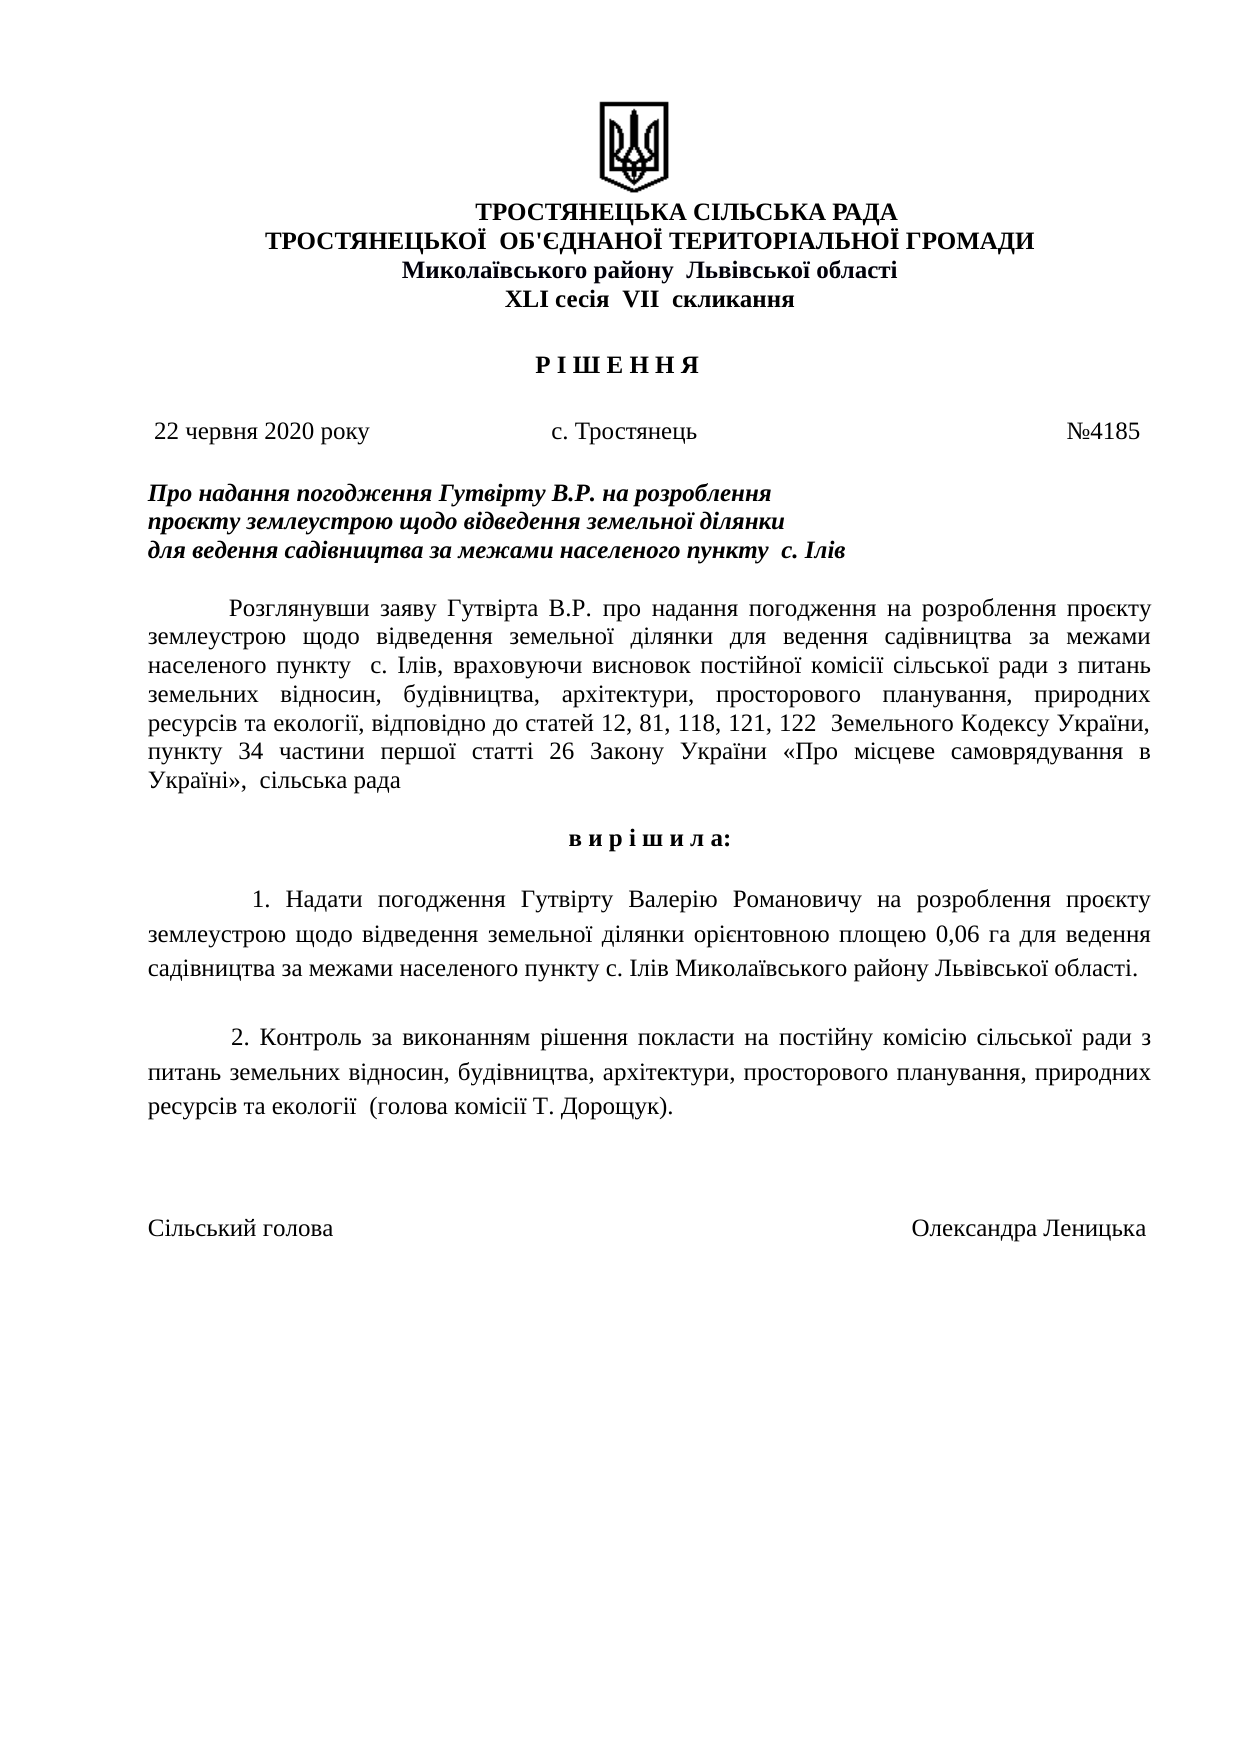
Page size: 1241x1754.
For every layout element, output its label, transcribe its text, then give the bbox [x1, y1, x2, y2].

text 22 червня 2020 року с. Тростянець №4185 [148, 416, 1152, 444]
text ТРОСТЯНЕЦЬКА СІЛЬСЬКА РАДА [148, 197, 1152, 226]
text Розглянувши заяву Гутвірта В.Р. про надання погодження на розроблення проєкту землеустрою щодо відведення земельної ділянки для ведення садівництва за межами населеного пункту с. Ілів, враховуючи висновок постійної комісії сільської ради з питань земельних відносин, будівництва, архітектури, просторового планування, природних ресурсів та екології, відповідно до статей 12, 81, 118, 121, 122 Земельного Кодексу України, пункту 34 частини першої статті 26 Закону України «Про місцеве самоврядування в Україні», сільська рада [148, 593, 1152, 794]
text в и р і ш и л а: [148, 823, 1152, 851]
text Сільський голова Олександра Леницька [148, 1213, 1152, 1241]
text 1. Надати погодження Гутвірту Валерію Романовичу на розроблення проєкту землеустрою щодо відведення земельної ділянки орієнтовною площею 0,06 га для ведення садівництва за межами населеного пункту с. Ілів Миколаївського району Львівської області. [148, 884, 1152, 982]
text Миколаївського району Львівської області [148, 255, 1152, 284]
text Про надання погодження Гутвірту В.Р. на розроблення [148, 478, 1152, 506]
picture [597, 88, 674, 194]
text ХLІ сесія VІІ скликання [148, 284, 1152, 312]
text 2. Контроль за виконанням рішення покласти на постійну комісію сільської ради з питань земельних відносин, будівництва, архітектури, просторового планування, природних ресурсів та екології (голова комісії Т. Дорощук). [148, 1022, 1152, 1120]
text для ведення садівництва за межами населеного пункту с. Ілів [148, 535, 1152, 564]
text Р І Ш Е Н Н Я [148, 350, 1152, 378]
text ТРОСТЯНЕЦЬКОЇ ОБ'ЄДНАНОЇ ТЕРИТОРІАЛЬНОЇ ГРОМАДИ [148, 226, 1152, 255]
text проєкту землеустрою щодо відведення земельної ділянки [148, 506, 1152, 535]
